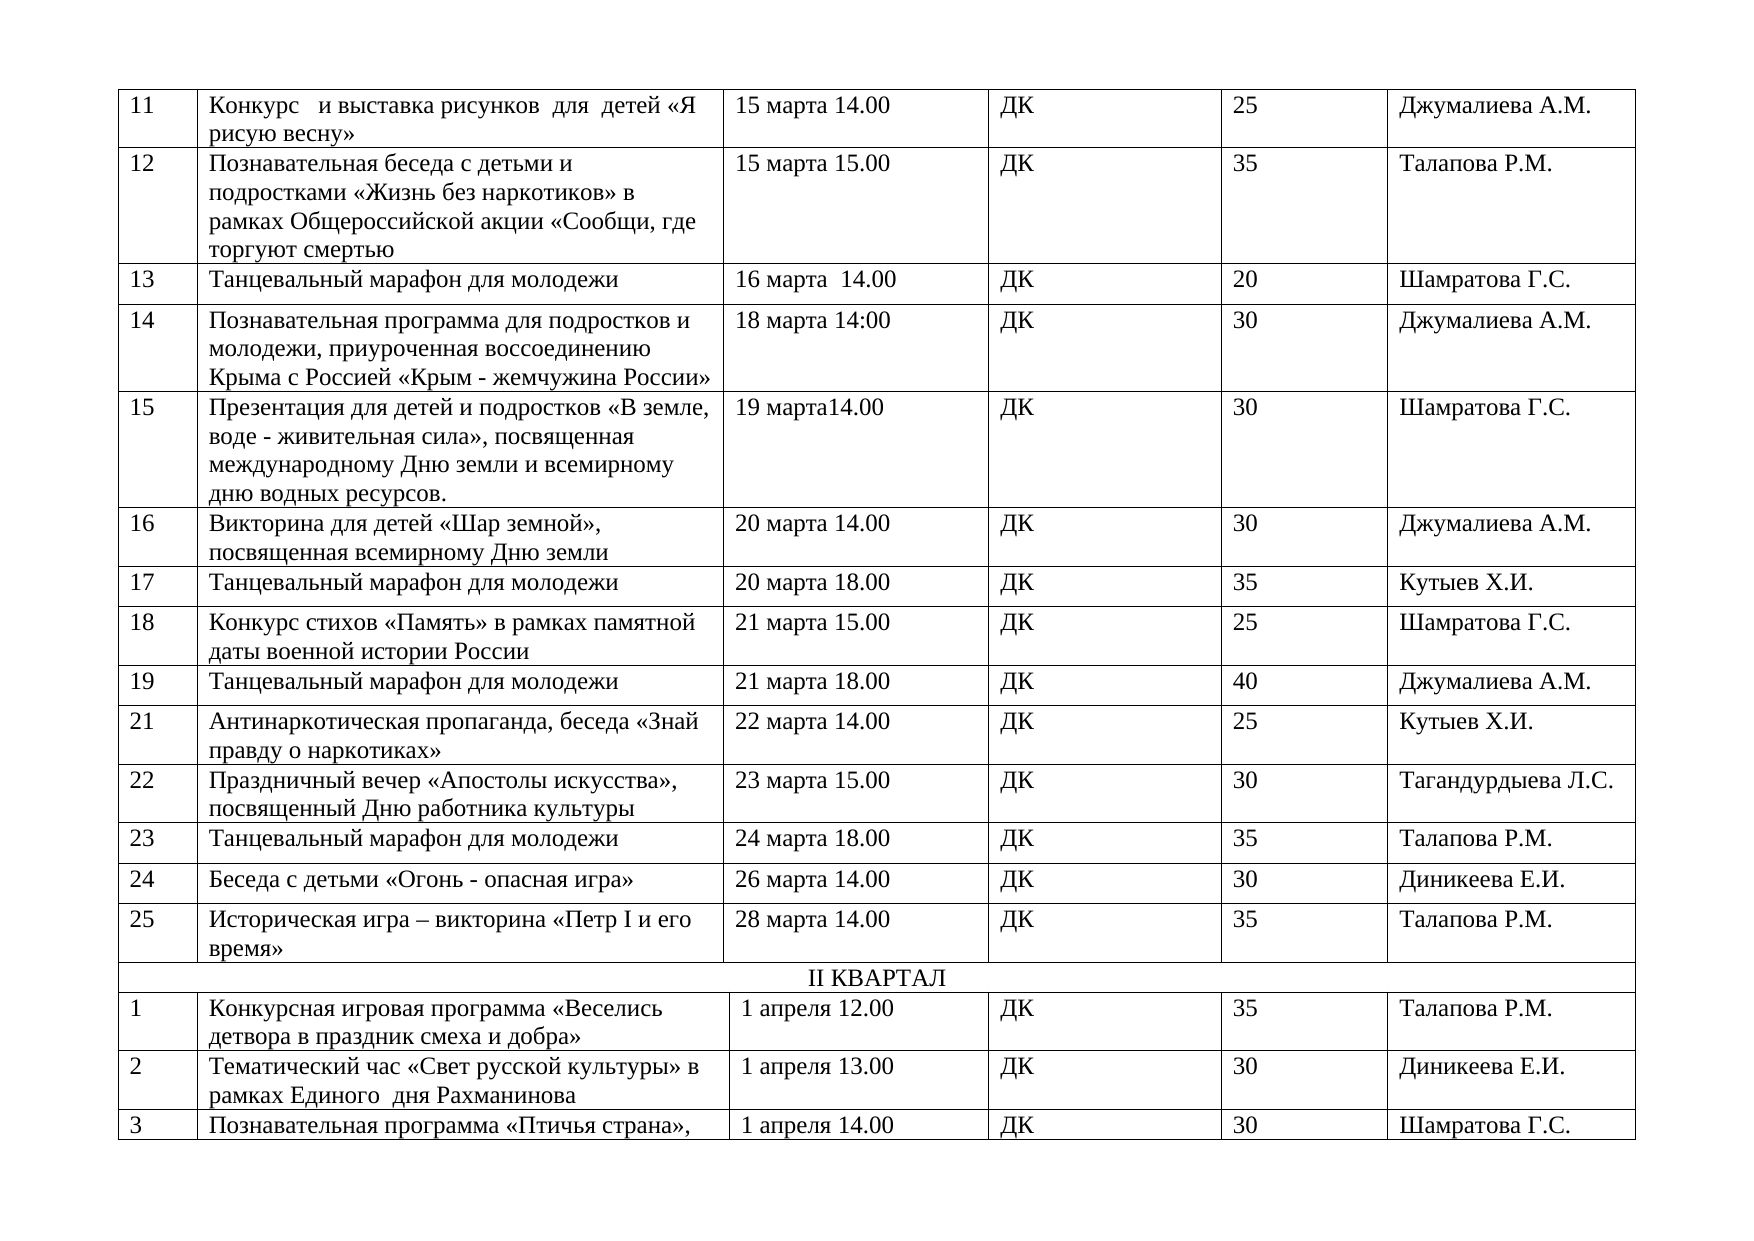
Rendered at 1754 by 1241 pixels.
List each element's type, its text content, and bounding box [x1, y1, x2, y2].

table_cell ДК [989, 567, 1221, 606]
table_cell ДК [989, 148, 1221, 263]
table_cell 15 марта 15.00 [724, 148, 988, 263]
table_cell Диникеева Е.И. [1388, 1051, 1635, 1109]
table_cell 15 [119, 392, 197, 507]
table_cell ДК [989, 993, 1221, 1050]
table_cell Талапова Р.М. [1388, 904, 1635, 962]
table_cell 23 марта 15.00 [724, 765, 988, 822]
table_cell 12 [119, 148, 197, 263]
table_cell Шамратова Г.С. [1388, 1110, 1635, 1138]
table_cell 16 марта 14.00 [724, 264, 988, 304]
table_cell 18 [119, 607, 197, 665]
table_cell 25 [1222, 706, 1387, 764]
table_cell 35 [1222, 567, 1387, 606]
table_cell 30 [1222, 1051, 1387, 1109]
table_cell 14 [119, 305, 197, 391]
table_cell 35 [1222, 904, 1387, 962]
table_cell 16 [119, 508, 197, 566]
table_cell Конкурс и выставка рисунков для детей «Я рисую весну» [198, 90, 723, 147]
table_cell Историческая игра – викторина «Петр I и его время» [198, 904, 723, 962]
table_cell ДК [989, 904, 1221, 962]
table_cell ДК [989, 90, 1221, 147]
table_cell ДК [989, 1110, 1221, 1138]
table_cell 22 марта 14.00 [724, 706, 988, 764]
table_cell Кутыев Х.И. [1388, 567, 1635, 606]
table_cell Танцевальный марафон для молодежи [198, 264, 723, 304]
table_cell 22 [119, 765, 197, 822]
table_cell 20 [1222, 264, 1387, 304]
table_cell 24 марта 18.00 [724, 823, 988, 863]
table_cell Танцевальный марафон для молодежи [198, 666, 723, 705]
table_cell 30 [1222, 508, 1387, 566]
table_cell 17 [119, 567, 197, 606]
table_cell 30 [1222, 864, 1387, 903]
table_cell Тагандурдыева Л.С. [1388, 765, 1635, 822]
table_cell 21 марта 18.00 [724, 666, 988, 705]
table_cell Талапова Р.М. [1388, 993, 1635, 1050]
table_cell ДК [989, 508, 1221, 566]
table_cell Антинаркотическая пропаганда, беседа «Знай правду о наркотиках» [198, 706, 723, 764]
table_cell 3 [119, 1110, 197, 1138]
table_cell Танцевальный марафон для молодежи [198, 823, 723, 863]
table_cell 1 апреля 14.00 [730, 1110, 988, 1138]
table_cell ДК [989, 305, 1221, 391]
table_cell 1 апреля 13.00 [730, 1051, 988, 1109]
table_cell 26 марта 14.00 [724, 864, 988, 903]
table_cell ДК [989, 823, 1221, 863]
table_cell ДК [989, 864, 1221, 903]
table_cell 1 [119, 993, 197, 1050]
table_cell 1 апреля 12.00 [730, 993, 988, 1050]
table_cell 15 марта 14.00 [724, 90, 988, 147]
table_cell Шамратова Г.С. [1388, 264, 1635, 304]
table_cell Шамратова Г.С. [1388, 607, 1635, 665]
table_cell 19 марта14.00 [724, 392, 988, 507]
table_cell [198, 1110, 729, 1138]
table_cell Джумалиева А.М. [1388, 90, 1635, 147]
table_cell Тематический час «Свет русской культуры» в рамках Единого дня Рахманинова [198, 1051, 729, 1109]
table_cell Танцевальный марафон для молодежи [198, 567, 723, 606]
table_cell 28 марта 14.00 [724, 904, 988, 962]
table_cell Беседа с детьми «Огонь - опасная игра» [198, 864, 723, 903]
table_cell 24 [119, 864, 197, 903]
table_cell 30 [1222, 305, 1387, 391]
table_cell ДК [989, 666, 1221, 705]
table_cell 40 [1222, 666, 1387, 705]
table_cell ДК [989, 607, 1221, 665]
table_cell Диникеева Е.И. [1388, 864, 1635, 903]
table_cell Конкурсная игровая программа «Веселись детвора в праздник смеха и добра» [198, 993, 729, 1050]
table_cell 20 марта 18.00 [724, 567, 988, 606]
table_cell Конкурс стихов «Память» в рамках памятной даты военной истории России [198, 607, 723, 665]
table_cell Джумалиева А.М. [1388, 508, 1635, 566]
table_cell ДК [989, 765, 1221, 822]
table_cell 2 [119, 1051, 197, 1109]
table_cell 21 [119, 706, 197, 764]
table_cell 21 марта 15.00 [724, 607, 988, 665]
table_cell Джумалиева А.М. [1388, 666, 1635, 705]
table_cell 30 [1222, 765, 1387, 822]
table_cell Джумалиева А.М. [1388, 305, 1635, 391]
table_cell ДК [989, 1051, 1221, 1109]
table_cell ДК [989, 392, 1221, 507]
table_cell 25 [1222, 607, 1387, 665]
table_cell 23 [119, 823, 197, 863]
table_cell Праздничный вечер «Апостолы искусства», посвященный Дню работника культуры [198, 765, 723, 822]
table_cell Талапова Р.М. [1388, 823, 1635, 863]
table_cell Познавательная программа для подростков и молодежи, приуроченная воссоединению Крыма с Россией «Крым - жемчужина России» [198, 305, 723, 391]
table_cell Презентация для детей и подростков «В земле, воде - живительная сила», посвященная международному Дню земли и всемирному дню водных ресурсов. [198, 392, 723, 507]
table_cell Викторина для детей «Шар земной», посвященная всемирному Дню земли [198, 508, 723, 566]
table_cell 35 [1222, 993, 1387, 1050]
table_cell Познавательная беседа с детьми и подростками «Жизнь без наркотиков» в рамках Общероссийской акции «Сообщи, где торгуют смертью [198, 148, 723, 263]
table_cell 25 [1222, 90, 1387, 147]
table_cell 30 [1222, 1110, 1387, 1138]
table_cell II КВАРТАЛ [119, 963, 1635, 992]
table_cell 20 марта 14.00 [724, 508, 988, 566]
table_cell 30 [1222, 392, 1387, 507]
table_cell ДК [989, 706, 1221, 764]
table_cell Шамратова Г.С. [1388, 392, 1635, 507]
table_cell 11 [119, 90, 197, 147]
table_cell 35 [1222, 148, 1387, 263]
table_cell Талапова Р.М. [1388, 148, 1635, 263]
table_cell 35 [1222, 823, 1387, 863]
table_cell 18 марта 14:00 [724, 305, 988, 391]
table_cell 25 [119, 904, 197, 962]
table_cell 19 [119, 666, 197, 705]
table_cell ДК [989, 264, 1221, 304]
table_cell Кутыев Х.И. [1388, 706, 1635, 764]
table_cell 13 [119, 264, 197, 304]
